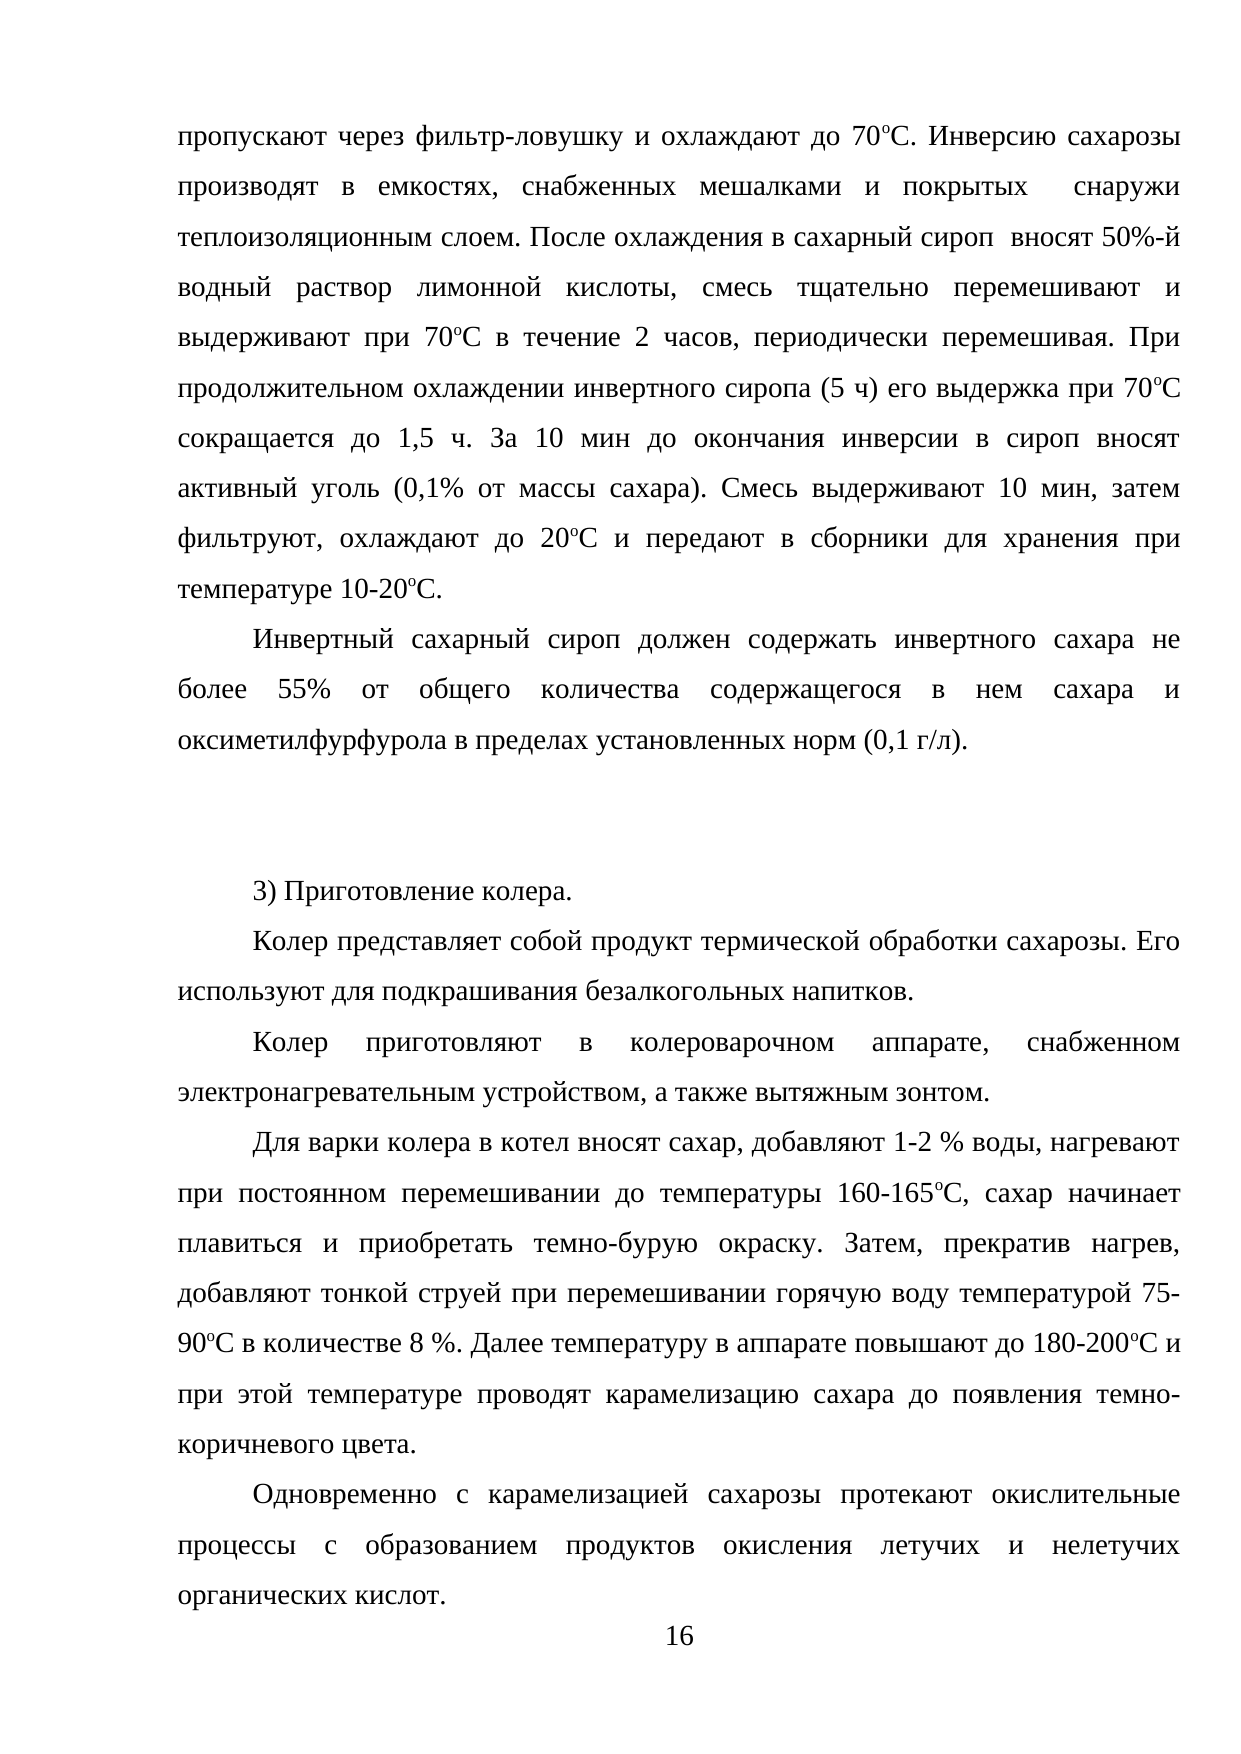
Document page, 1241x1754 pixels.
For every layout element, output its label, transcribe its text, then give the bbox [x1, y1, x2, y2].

text Колер приготовляют в колероварочном аппарате, снабженном электронагревательным устройством, а также вытяжным зонтом. [177, 1024, 1181, 1108]
text Для варки колера в котел вносят сахар, добавляют 1-2 % воды, нагревают при постоянном перемешивании до температуры 160-165оС, сахар начинает плавиться и приобретать темно-бурую окраску. Затем, прекратив нагрев, добавляют тонкой струей при перемешивании горячую воду температурой 75-90оС в количестве 8 %. Далее температуру в аппарате повышают до 180-200оС и при этой температуре проводят карамелизацию сахара до появления темно-коричневого цвета. [177, 1124, 1181, 1460]
text 3) Приготовление колера. [252, 873, 1181, 906]
text Одновременно с карамелизацией сахарозы протекают окислительные процессы с образованием продуктов окисления летучих и нелетучих органических кислот. [177, 1477, 1181, 1611]
text Колер представляет собой продукт термической обработки сахарозы. Его используют для подкрашивания безалкогольных напитков. [177, 923, 1181, 1007]
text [177, 118, 1181, 604]
text Инвертный сахарный сироп должен содержать инвертного сахара не более 55% от общего количества содержащегося в нем сахара и оксиметилфурфурола в пределах установленных норм (0,1 г/л). [177, 621, 1181, 755]
